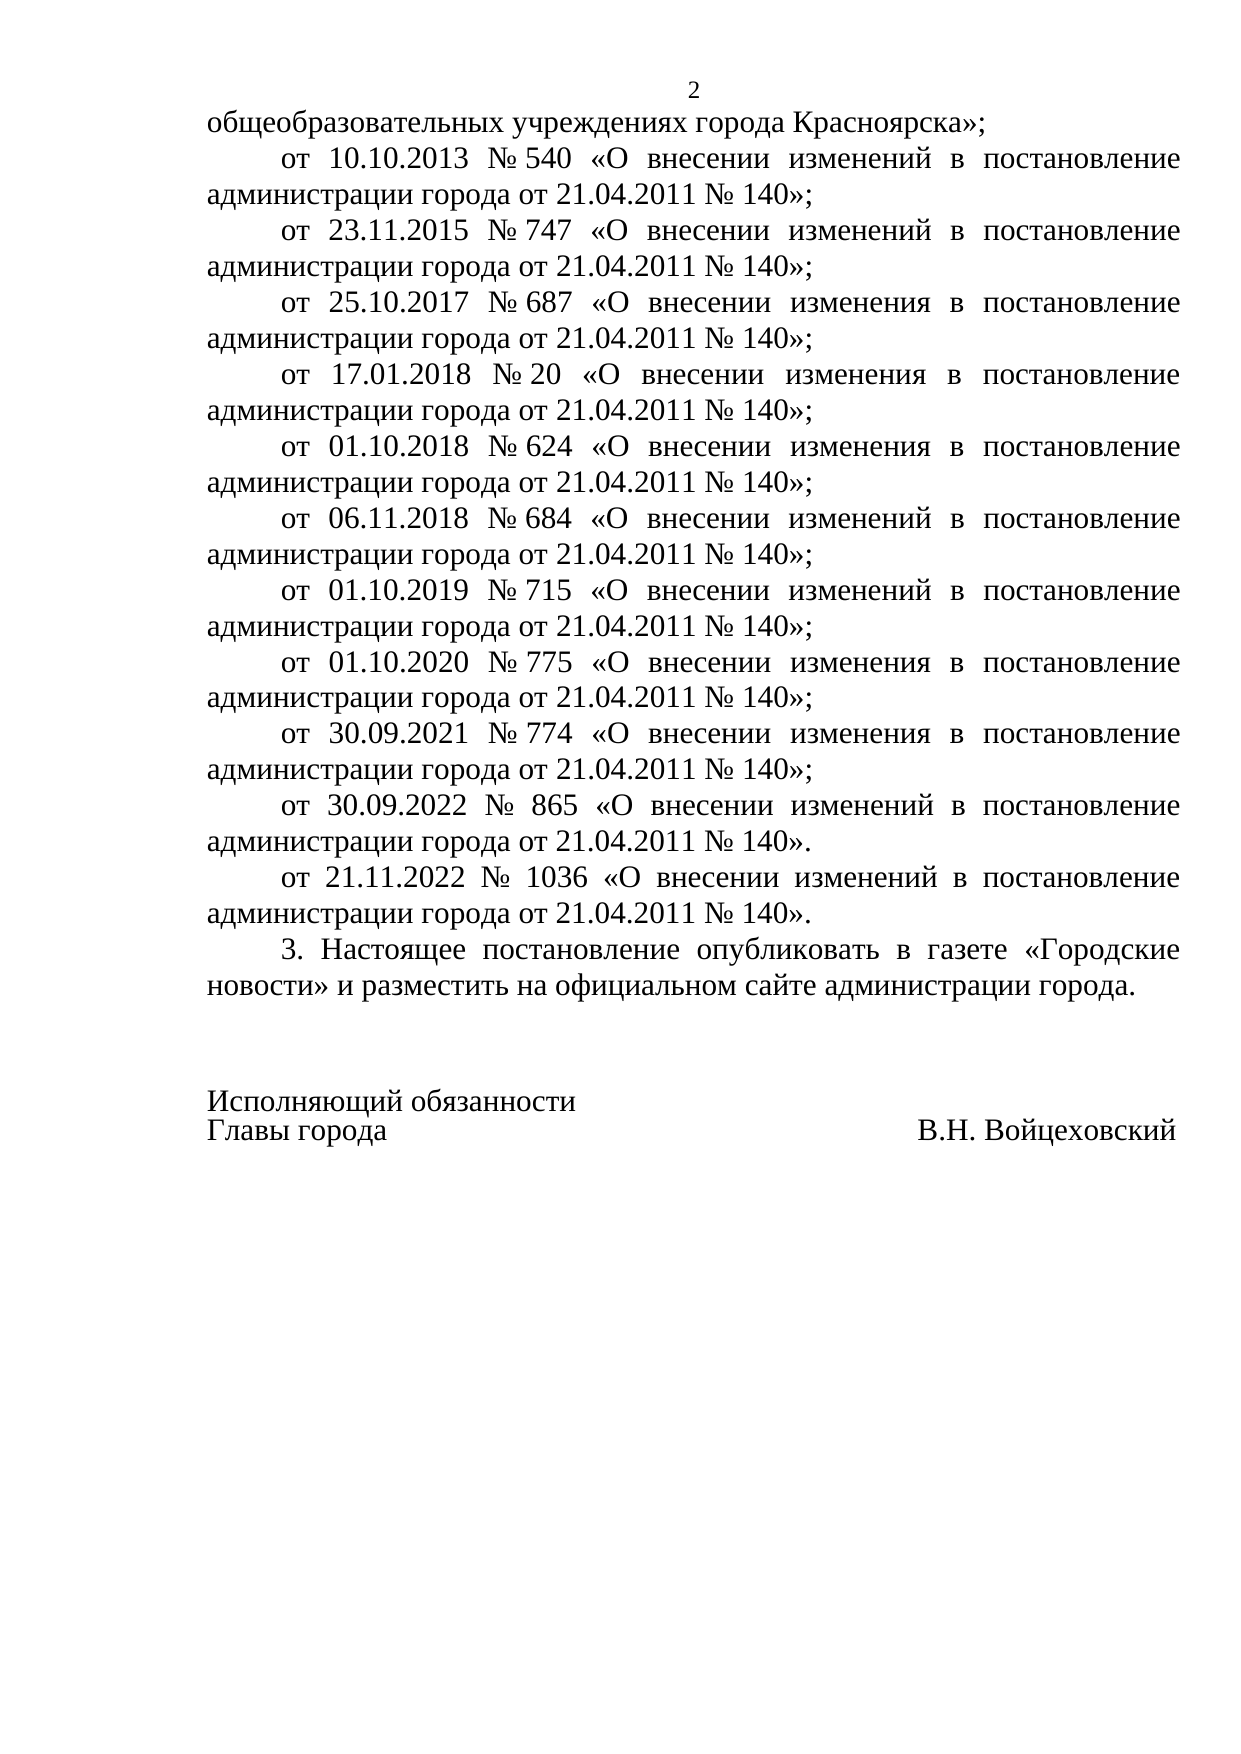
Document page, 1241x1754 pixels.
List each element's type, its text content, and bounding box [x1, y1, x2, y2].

text от 10.10.2013 № 540 «О внесении изменений в постановление администрации города от 21.04.2011 № 140»; [207, 140, 1181, 212]
text Исполняющий обязанности [207, 1088, 1181, 1117]
text от 01.10.2020 № 775 «О внесении изменения в постановление администрации города от 21.04.2011 № 140»; [207, 643, 1181, 715]
list 3. Настоящее постановление опубликовать в газете «Городские новости» и разместить на официальном сайте администрации города. [207, 930, 1181, 1002]
text от 01.10.2018 № 624 «О внесении изменения в постановление администрации города от 21.04.2011 № 140»; [207, 427, 1181, 499]
text Главы города В.Н. Войцеховский [207, 1117, 1181, 1146]
text от 25.10.2017 № 687 «О внесении изменения в постановление администрации города от 21.04.2011 № 140»; [207, 283, 1181, 355]
text от 06.11.2018 № 684 «О внесении изменений в постановление администрации города от 21.04.2011 № 140»; [207, 499, 1181, 571]
text от 21.11.2022 № 1036 «О внесении изменений в постановление администрации города от 21.04.2011 № 140». [207, 858, 1181, 930]
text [207, 104, 1181, 140]
text от 30.09.2021 № 774 «О внесении изменения в постановление администрации города от 21.04.2011 № 140»; [207, 715, 1181, 787]
text от 30.09.2022 № 865 «О внесении изменений в постановление администрации города от 21.04.2011 № 140». [207, 787, 1181, 858]
text от 23.11.2015 № 747 «О внесении изменений в постановление администрации города от 21.04.2011 № 140»; [207, 212, 1181, 283]
text от 01.10.2019 № 715 «О внесении изменений в постановление администрации города от 21.04.2011 № 140»; [207, 571, 1181, 643]
text от 17.01.2018 № 20 «О внесении изменения в постановление администрации города от 21.04.2011 № 140»; [207, 355, 1181, 427]
